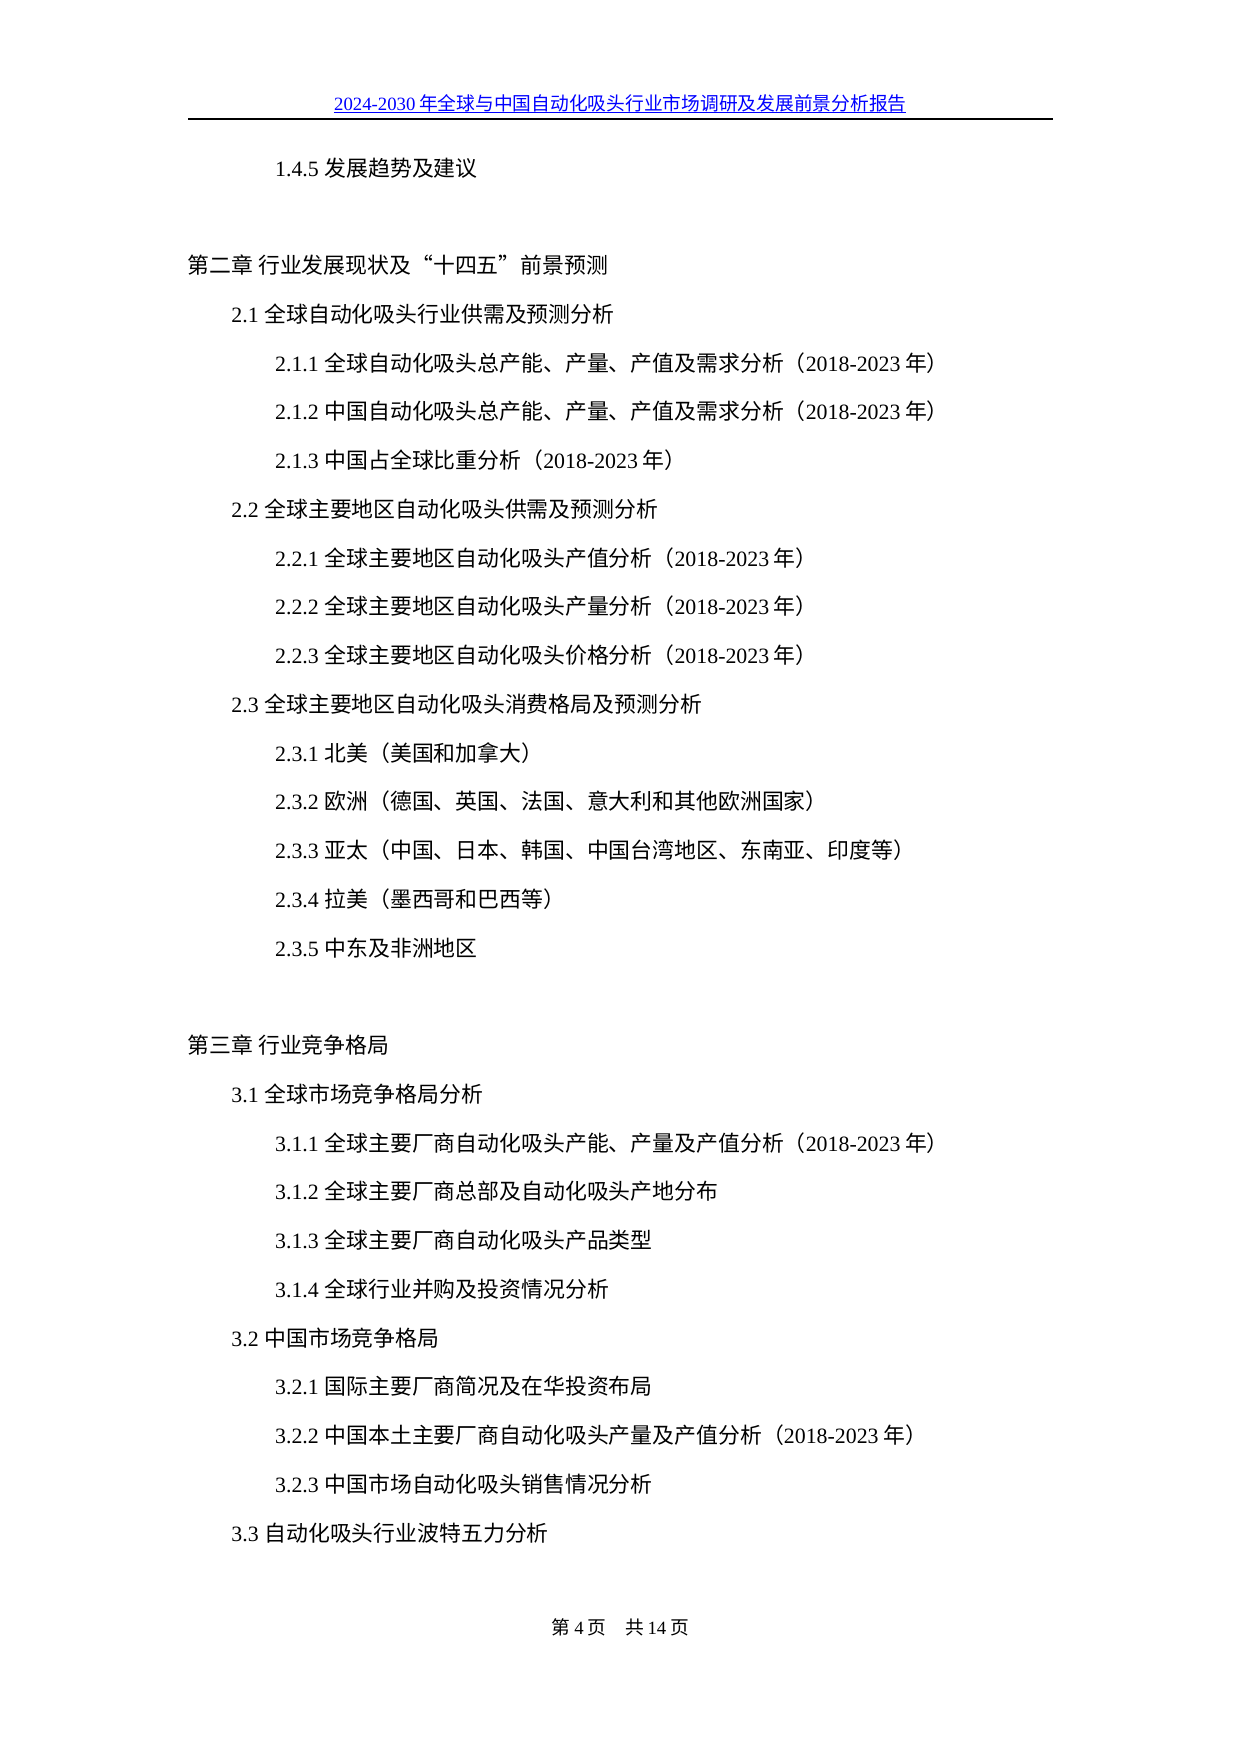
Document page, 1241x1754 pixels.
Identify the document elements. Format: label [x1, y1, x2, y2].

text [187, 150, 1053, 1548]
